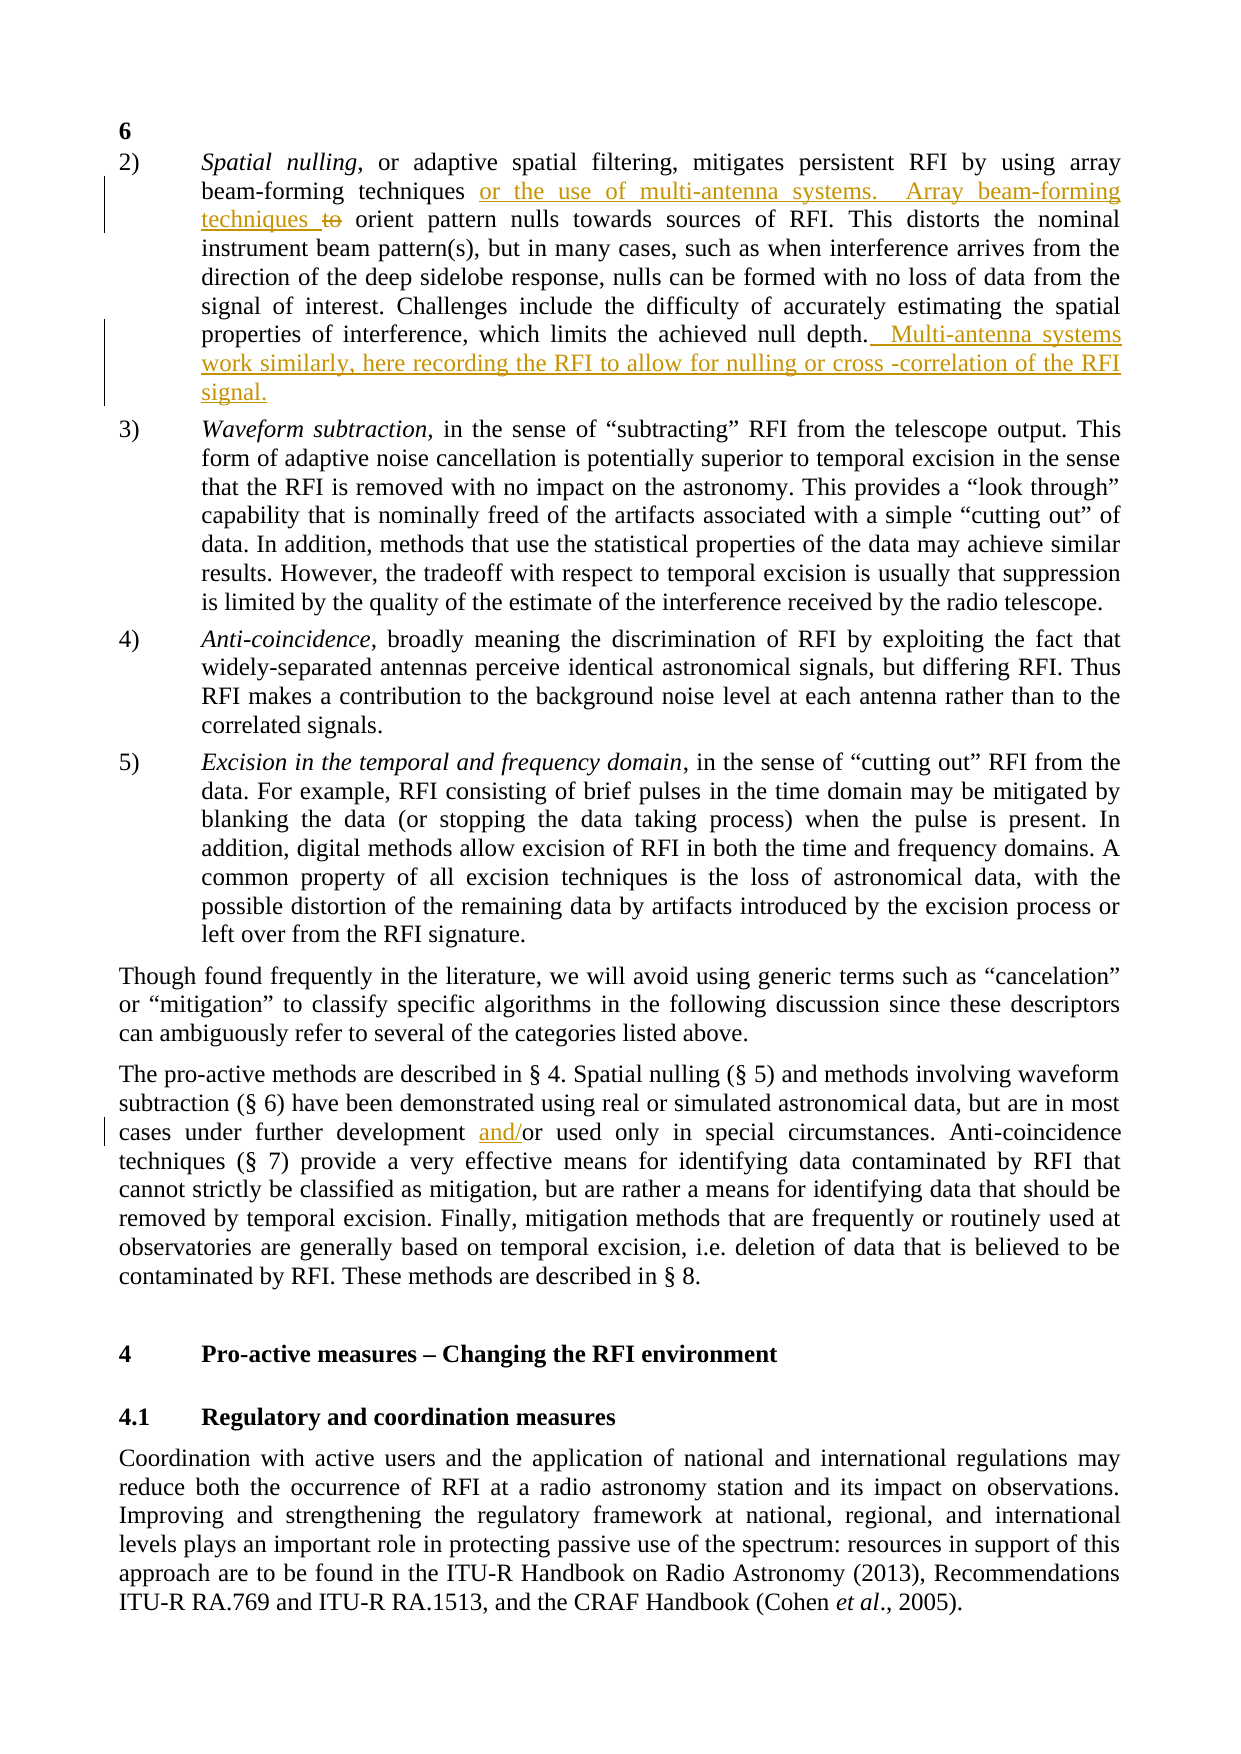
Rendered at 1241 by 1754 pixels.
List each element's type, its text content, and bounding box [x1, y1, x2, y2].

text Though found frequently in the literature, we will avoid using generic terms such as “cancelation” or “mitigation” to classify specific algorithms in the following discussion since these descriptors can ambiguously refer to several of the categories listed above. [118, 961, 1122, 1047]
text The pro-active methods are described in § 4. Spatial nulling (§ 5) and methods involving waveform subtraction (§ 6) have been demonstrated using real or simulated astronomical data, but are in most cases under further development or used only in special circumstances. Anti-coincidence techniques (§ 7) provide a very effective means for identifying data contaminated by RFI that cannot strictly be classified as mitigation, but are rather a means for identifying data that should be removed by temporal excision. Finally, mitigation methods that are frequently or routinely used at observatories are generally based on temporal excision, i.e. deletion of data that is believed to be contaminated by RFI. These methods are described in § 8. [118, 1059, 1122, 1289]
subtitle 4 Pro-active measures – Changing the RFI environment [118, 1339, 1122, 1368]
subtitle 4.1 Regulatory and coordination measures [118, 1402, 1122, 1430]
text 3) Waveform subtraction, in the sense of “subtracting” RFI from the telescope output. This form of adaptive noise cancellation is potentially superior to temporal excision in the sense that the RFI is removed with no impact on the astronomy. This provides a “look through” capability that is nominally freed of the artifacts associated with a simple “cutting out” of data. In addition, methods that use the statistical properties of the data may achieve similar results. However, the tradeoff with respect to temporal excision is usually that suppression is limited by the quality of the estimate of the interference received by the radio telescope. [118, 414, 1122, 615]
text 2) Spatial nulling, or adaptive spatial filtering, mitigates persistent RFI by using array beam-forming techniques orient pattern nulls towards sources of RFI. This distorts the nominal instrument beam pattern(s), but in many cases, such as when interference arrives from the direction of the deep sidelobe response, nulls can be formed with no loss of data from the signal of interest. Challenges include the difficulty of accurately estimating the spatial properties of interference, which limits the achieved null depth. [118, 147, 1122, 406]
text Coordination with active users and the application of national and international regulations may reduce both the occurrence of RFI at a radio astronomy station and its impact on observations. Improving and strengthening the regulatory framework at national, regional, and international levels plays an important role in protecting passive use of the spectrum: resources in support of this approach are to be found in the ITU-R Handbook on Radio Astronomy (2013), Recommendations ITU-R RA.769 and ITU-R RA.1513, and the CRAF Handbook (Cohen et al., 2005). [118, 1443, 1122, 1615]
text 4) Anti-coincidence, broadly meaning the discrimination of RFI by exploiting the fact that widely-separated antennas perceive identical astronomical signals, but differing RFI. Thus RFI makes a contribution to the background noise level at each antenna rather than to the correlated signals. [118, 624, 1122, 739]
text 5) Excision in the temporal and frequency domain, in the sense of “cutting out” RFI from the data. For example, RFI consisting of brief pulses in the time domain may be mitigated by blanking the data (or stopping the data taking process) when the pulse is present. In addition, digital methods allow excision of RFI in both the time and frequency domains. A common property of all excision techniques is the loss of astronomical data, with the possible distortion of the remaining data by artifacts introduced by the excision process or left over from the RFI signature. [118, 747, 1122, 948]
